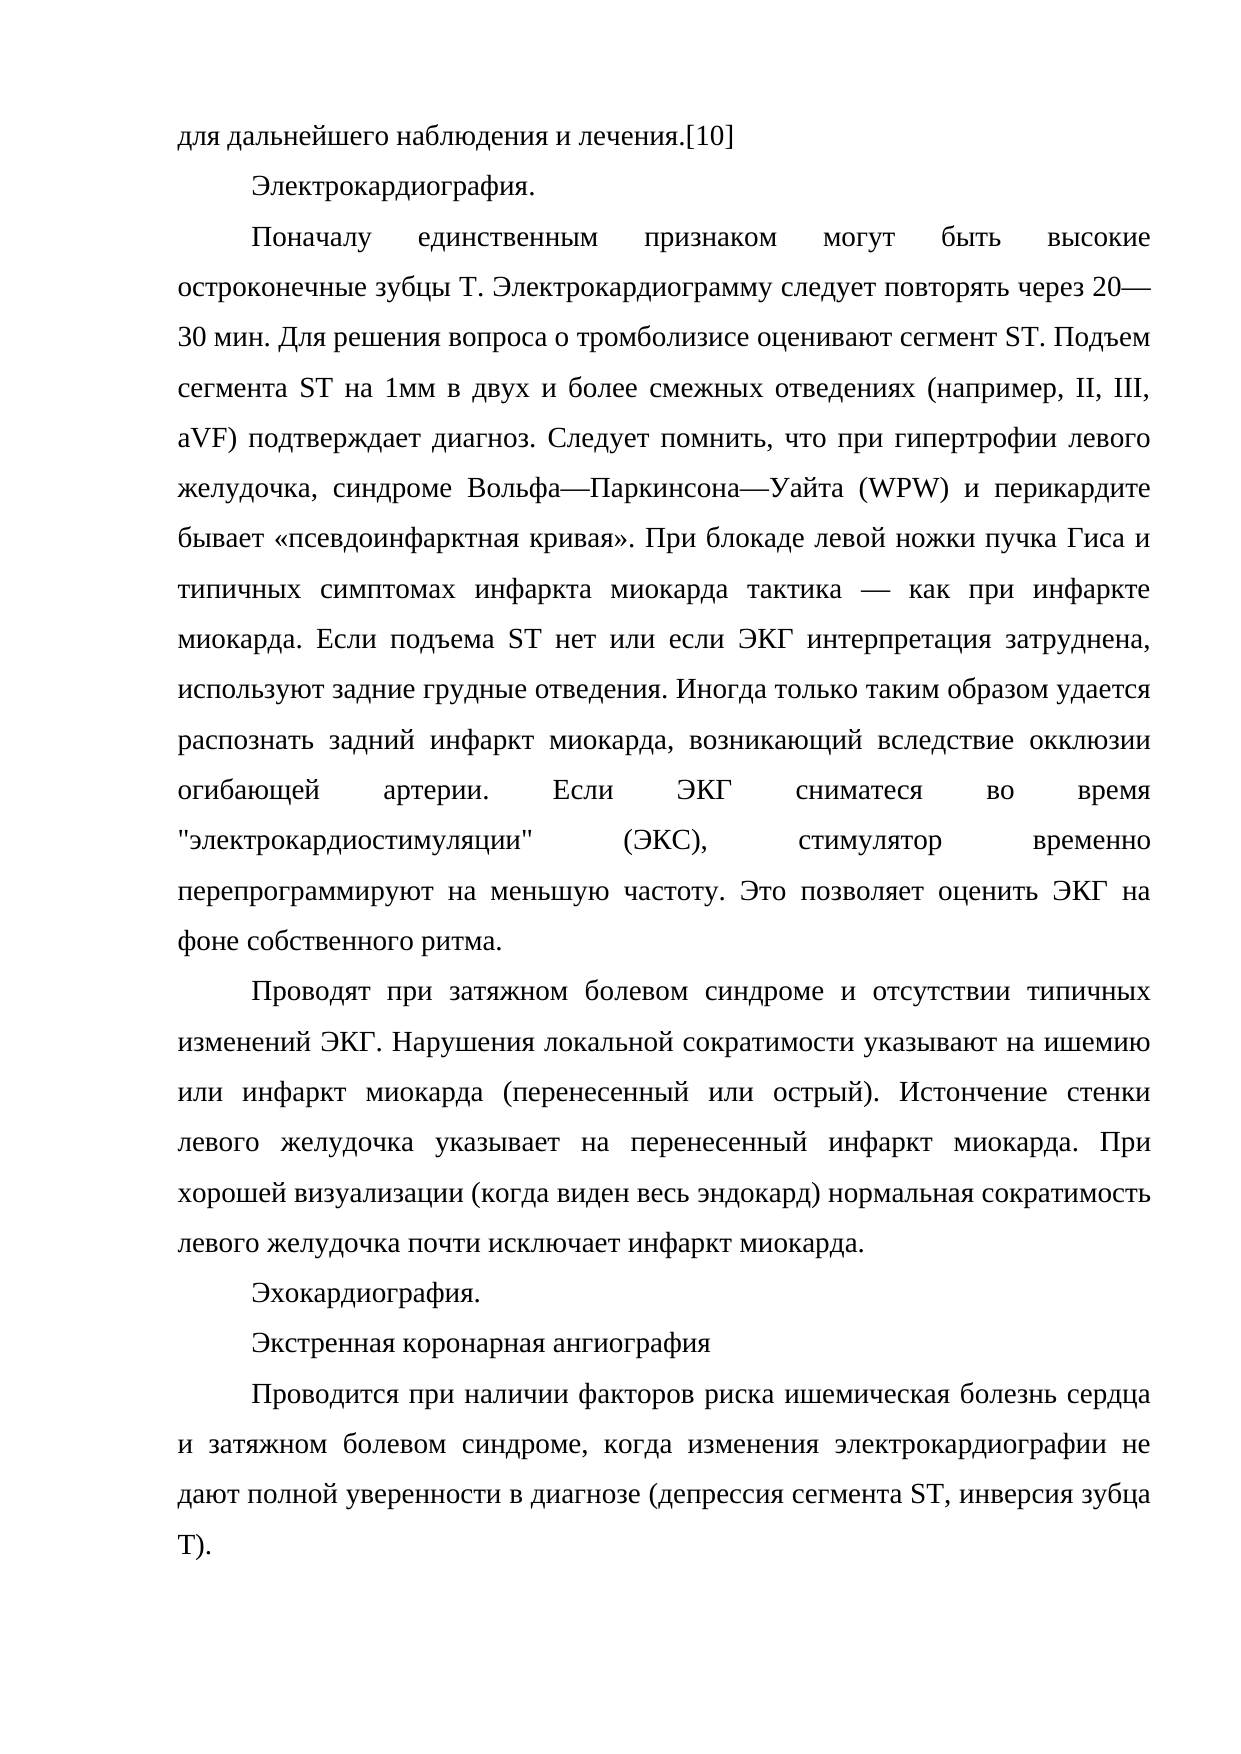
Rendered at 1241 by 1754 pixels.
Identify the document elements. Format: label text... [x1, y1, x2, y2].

text Эхокардиография. [177, 1275, 1152, 1309]
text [177, 118, 1152, 152]
text Электрокардиография. [177, 168, 1152, 202]
text Экстренная коронарная ангиография [177, 1326, 1152, 1359]
text Проводят при затяжном болевом синдроме и отсутствии типичных изменений ЭКГ. Нарушения локальной сократимости указывают на ишемию или инфаркт миокарда (перенесенный или острый). Истончение стенки левого желудочка указывает на перенесенный инфаркт миокарда. При хорошей визуализации (когда виден весь эндокард) нормальная сократимость левого желудочка почти исключает инфаркт миокарда. [177, 973, 1152, 1258]
text Поначалу единственным признаком могут быть высокие остроконечные зубцы T. Электрокардиограмму следует повторять через 20—30 мин. Для решения вопроса о тромболизисе оценивают сегмент ST. Подъем сегмента ST на 1мм в двух и более смежных отведениях (например, II, III, aVF) подтверждает диагноз. Следует помнить, что при гипертрофии левого желудочка, синдроме Вольфа—Паркинсона—Уайта (WPW) и перикардите бывает «псевдоинфарктная кривая». При блокаде левой ножки пучка Гиса и типичных симптомах инфаркта миокарда тактика — как при инфаркте миокарда. Если подъема ST нет или если ЭКГ интерпретация затруднена, используют задние грудные отведения. Иногда только таким образом удается распознать задний инфаркт миокарда, возникающий вследствие окклюзии огибающей артерии. Если ЭКГ сниматеся во время "электрокардиостимуляции" (ЭКС), стимулятор временно перепрограммируют на меньшую частоту. Это позволяет оценить ЭКГ на фоне собственного ритма. [177, 219, 1152, 957]
text Проводится при наличии факторов риска ишемическая болезнь сердца и затяжном болевом синдроме, когда изменения электрокардиографии не дают полной уверенности в диагнозе (депрессия сегмента ST, инверсия зубца T). [177, 1376, 1152, 1560]
